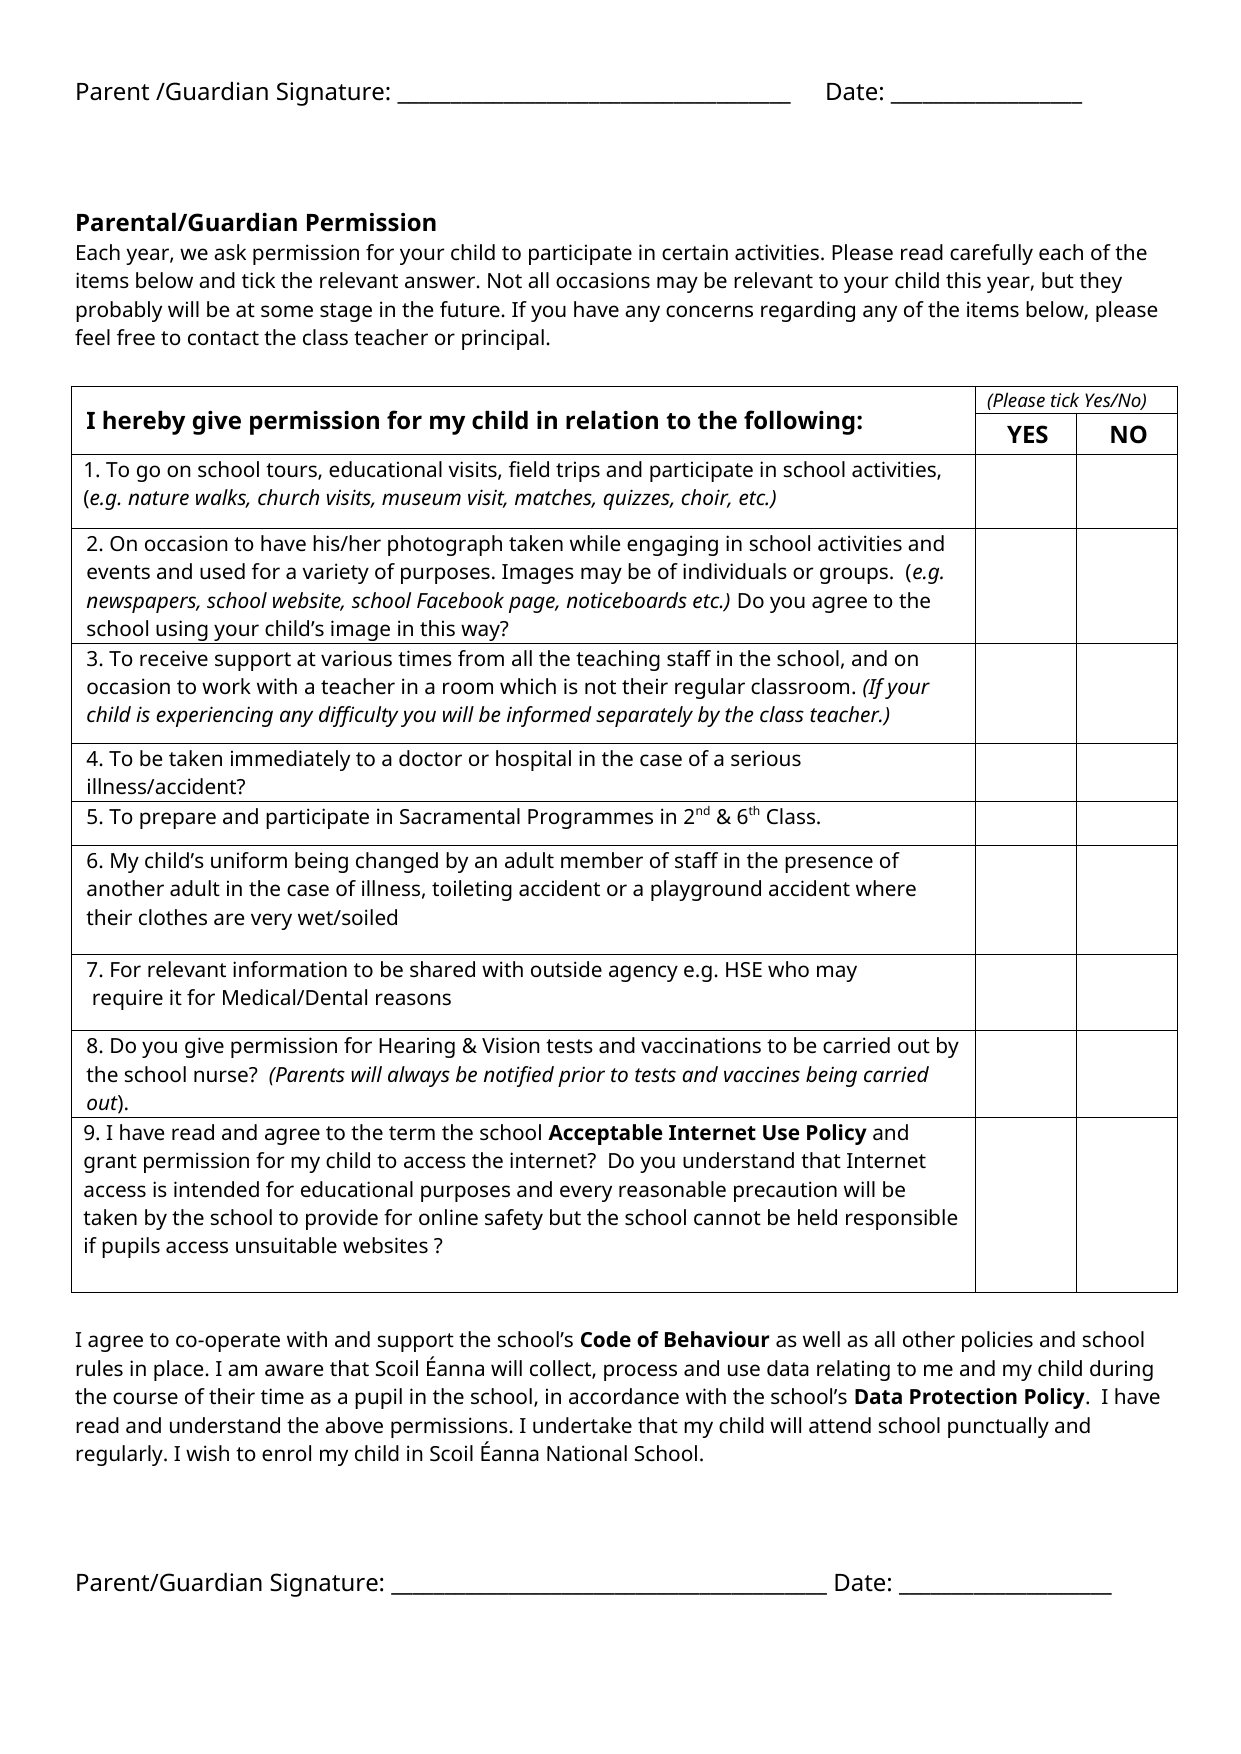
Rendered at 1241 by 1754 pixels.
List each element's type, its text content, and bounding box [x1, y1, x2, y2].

table_cell [1077, 529, 1177, 643]
table_cell NO [1077, 414, 1177, 454]
table_cell [976, 1031, 1076, 1117]
table_cell 6. My child’s uniform being changed by an adult member of staff in the presence of another adult in the case of illness, toileting accident or a playground accident where their clothes are very wet/soiled [72, 846, 975, 954]
table_cell [976, 802, 1076, 845]
text Parental/Guardian Permission [75, 205, 1165, 238]
table_cell 9. I have read and agree to the term the school Acceptable Internet Use Policy and grant permission for my child to access the internet? Do you understand that Internet access is intended for educational purposes and every reasonable precaution will be taken by the school to provide for online safety but the school cannot be held responsible if pupils access unsuitable websites ? [72, 1118, 975, 1292]
table_cell YES [976, 414, 1076, 454]
table_cell [1077, 802, 1177, 845]
table_cell 2. On occasion to have his/her photograph taken while engaging in school activities and events and used for a variety of purposes. Images may be of individuals or groups. (e.g. newspapers, school website, school Facebook page, noticeboards etc.) Do you agree to the school using your child’s image in this way? [72, 529, 975, 643]
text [75, 1565, 1165, 1598]
table_cell 8. Do you give permission for Hearing & Vision tests and vaccinations to be carried out by the school nurse? (Parents will always be notified prior to tests and vaccines being carried out). [72, 1031, 975, 1117]
table_cell [976, 644, 1076, 743]
table_cell 1. To go on school tours, educational visits, field trips and participate in school activities, (e.g. nature walks, church visits, museum visit, matches, quizzes, choir, etc.) [72, 455, 975, 528]
table_cell 7. For relevant information to be shared with outside agency e.g. HSE who may require it for Medical/Dental reasons [72, 955, 975, 1030]
table_cell 4. To be taken immediately to a doctor or hospital in the case of a serious illness/accident? [72, 744, 975, 801]
table_cell [1077, 644, 1177, 743]
table_header I hereby give permission for my child in relation to the following: [72, 387, 975, 454]
table_cell [1077, 1031, 1177, 1117]
text Each year, we ask permission for your child to participate in certain activities. Please read carefully each of the items below and tick the relevant answer. Not all occasions may be relevant to your child this year, but they probably will be at some stage in the future. If you have any concerns regarding any of the items below, please feel free to contact the class teacher or principal. [75, 238, 1165, 352]
table_cell [976, 455, 1076, 528]
table_cell [1077, 455, 1177, 528]
table_cell [976, 1118, 1076, 1292]
table_cell [976, 955, 1076, 1030]
table_cell [1077, 846, 1177, 954]
text Parent /Guardian Signature: _____________________________________ Date: __________________ [75, 75, 1165, 108]
table_cell 5. To prepare and participate in Sacramental Programmes in 2nd & 6th Class. [72, 802, 975, 845]
table_cell [1077, 1118, 1177, 1292]
table_cell [976, 744, 1076, 801]
table_cell [976, 529, 1076, 643]
table_cell 3. To receive support at various times from all the teaching staff in the school, and on occasion to work with a teacher in a room which is not their regular classroom. (If your child is experiencing any difficulty you will be informed separately by the class teacher.) [72, 644, 975, 743]
table_cell [1077, 955, 1177, 1030]
table_cell [1077, 744, 1177, 801]
table_header (Please tick Yes/No) [976, 387, 1177, 412]
text I agree to co-operate with and support the school’s Code of Behaviour as well as all other policies and school rules in place. I am aware that Scoil Éanna will collect, process and use data relating to me and my child during the course of their time as a pupil in the school, in accordance with the school’s Data Protection Policy. I have read and understand the above permissions. I undertake that my child will attend school punctually and regularly. I wish to enrol my child in Scoil Éanna National School. [75, 1325, 1165, 1468]
table_cell [976, 846, 1076, 954]
